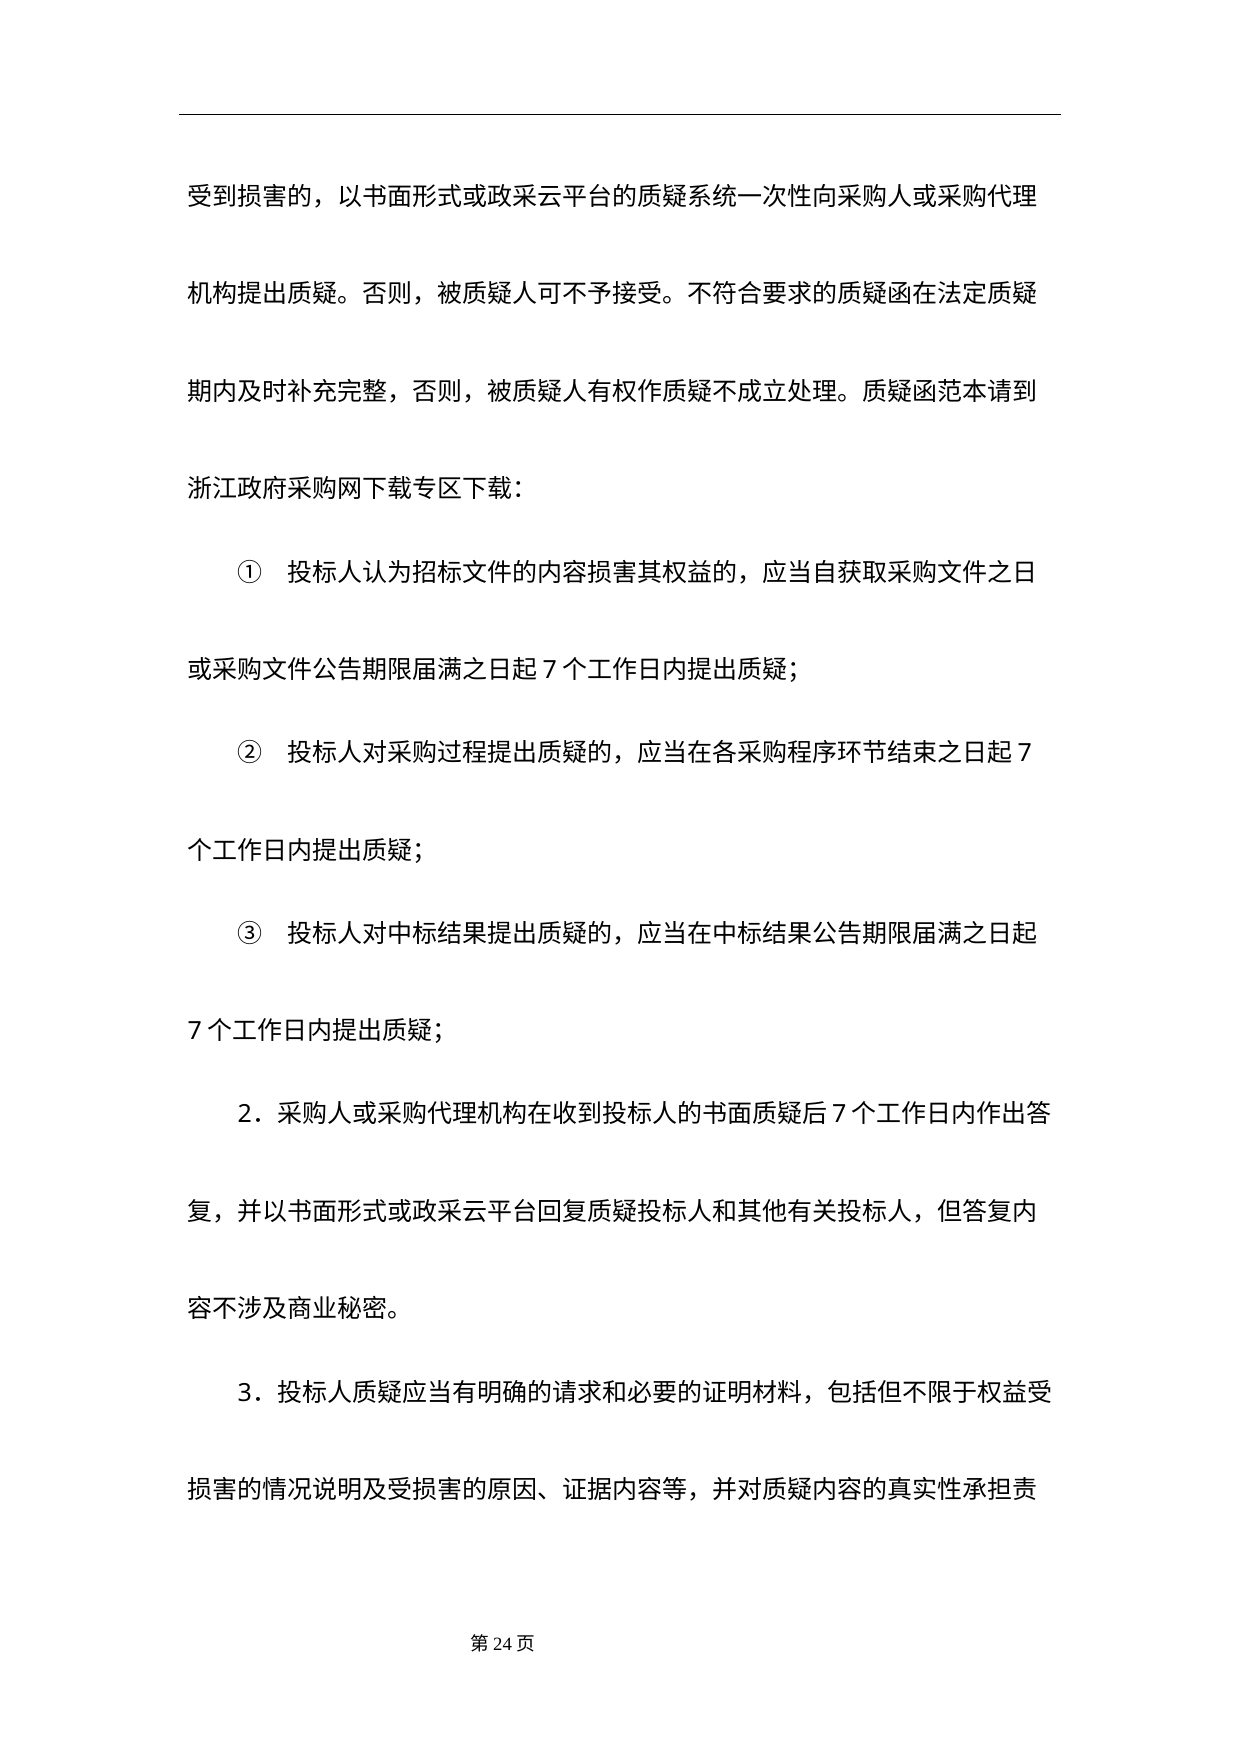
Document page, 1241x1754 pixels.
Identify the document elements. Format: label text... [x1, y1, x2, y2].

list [187, 1358, 1053, 1520]
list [187, 162, 1053, 519]
list 投标人对中标结果提出质疑的，应当在中标结果公告期限届满之日起7个工作日内提出质疑； [187, 899, 1053, 1061]
list 投标人认为招标文件的内容损害其权益的，应当自获取采购文件之日或采购文件公告期限届满之日起7个工作日内提出质疑； [187, 538, 1053, 700]
list 投标人对采购过程提出质疑的，应当在各采购程序环节结束之日起7个工作日内提出质疑； [187, 718, 1053, 881]
list 采购人或采购代理机构在收到投标人的书面质疑后7个工作日内作出答复，并以书面形式或政采云平台回复质疑投标人和其他有关投标人，但答复内容不涉及商业秘密。 [187, 1079, 1053, 1339]
